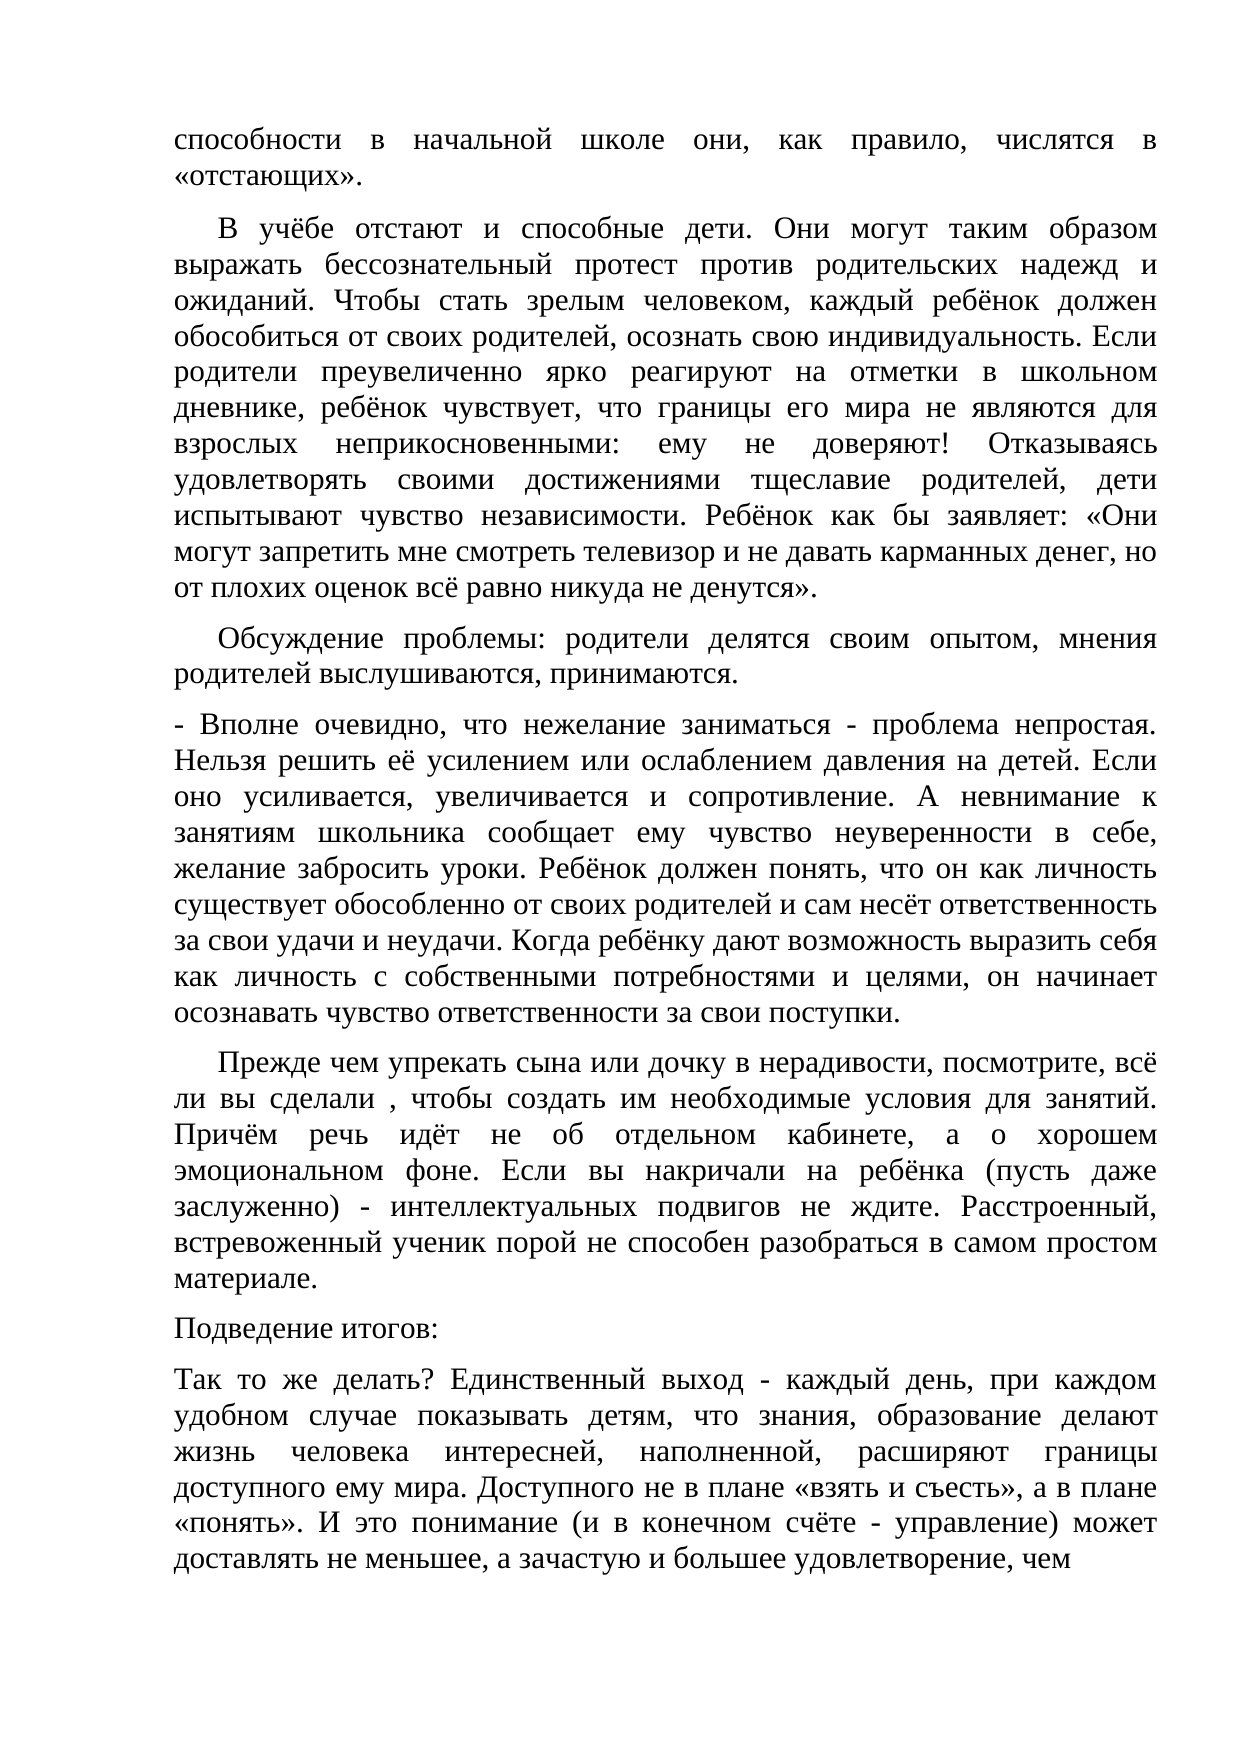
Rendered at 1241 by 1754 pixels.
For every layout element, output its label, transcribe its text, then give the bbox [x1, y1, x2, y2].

text способности в начальной школе они, как правило, числятся в «отстающих». [173, 120, 1158, 192]
text Прежде чем упрекать сына или дочку в нерадивости, посмотрите, всё ли вы сделали , чтобы создать им необходимые условия для занятий. Причём речь идёт не об отдельном кабинете, а о хорошем эмоциональном фоне. Если вы накричали на ребёнка (пусть даже заслуженно) - интеллектуальных подвигов не ждите. Расстроенный, встревоженный ученик порой не способен разобраться в самом простом материале. [173, 1043, 1158, 1295]
text Так то же делать? Единственный выход - каждый день, при каждом удобном случае показывать детям, что знания, образование делают жизнь человека интересней, наполненной, расширяют границы доступного ему мира. Доступного не в плане «взять и съесть», а в плане «понять». И это понимание (и в конечном счёте - управление) может доставлять не меньшее, а зачастую и большее удовлетворение, чем [173, 1360, 1158, 1576]
text Подведение итогов: [173, 1309, 1158, 1345]
text Обсуждение проблемы: родители делятся своим опытом, мнения родителей выслушиваются, принимаются. [173, 619, 1158, 691]
text В учёбе отстают и способные дети. Они могут таким образом выражать бессознательный протест против родительских надежд и ожиданий. Чтобы стать зрелым человеком, каждый ребёнок должен обособиться от своих родителей, осознать свою индивидуальность. Если родители преувеличенно ярко реагируют на отметки в школьном дневнике, ребёнок чувствует, что границы его мира не являются для взрослых неприкосновенными: ему не доверяют! Отказываясь удовлетворять своими достижениями тщеславие родителей, дети испытывают чувство независимости. Ребёнок как бы заявляет: «Они могут запретить мне смотреть телевизор и не давать карманных денег, но от плохих оценок всё равно никуда не денутся». [173, 209, 1158, 604]
text - Вполне очевидно, что нежелание заниматься - проблема непростая. Нельзя решить её усилением или ослаблением давления на детей. Если оно усиливается, увеличивается и сопротивление. А невнимание к занятиям школьника сообщает ему чувство неуверенности в себе, желание забросить уроки. Ребёнок должен понять, что он как личность существует обособленно от своих родителей и сам несёт ответственность за свои удачи и неудачи. Когда ребёнку дают возможность выразить себя как личность с собственными потребностями и целями, он начинает осознавать чувство ответственности за свои поступки. [173, 705, 1158, 1029]
